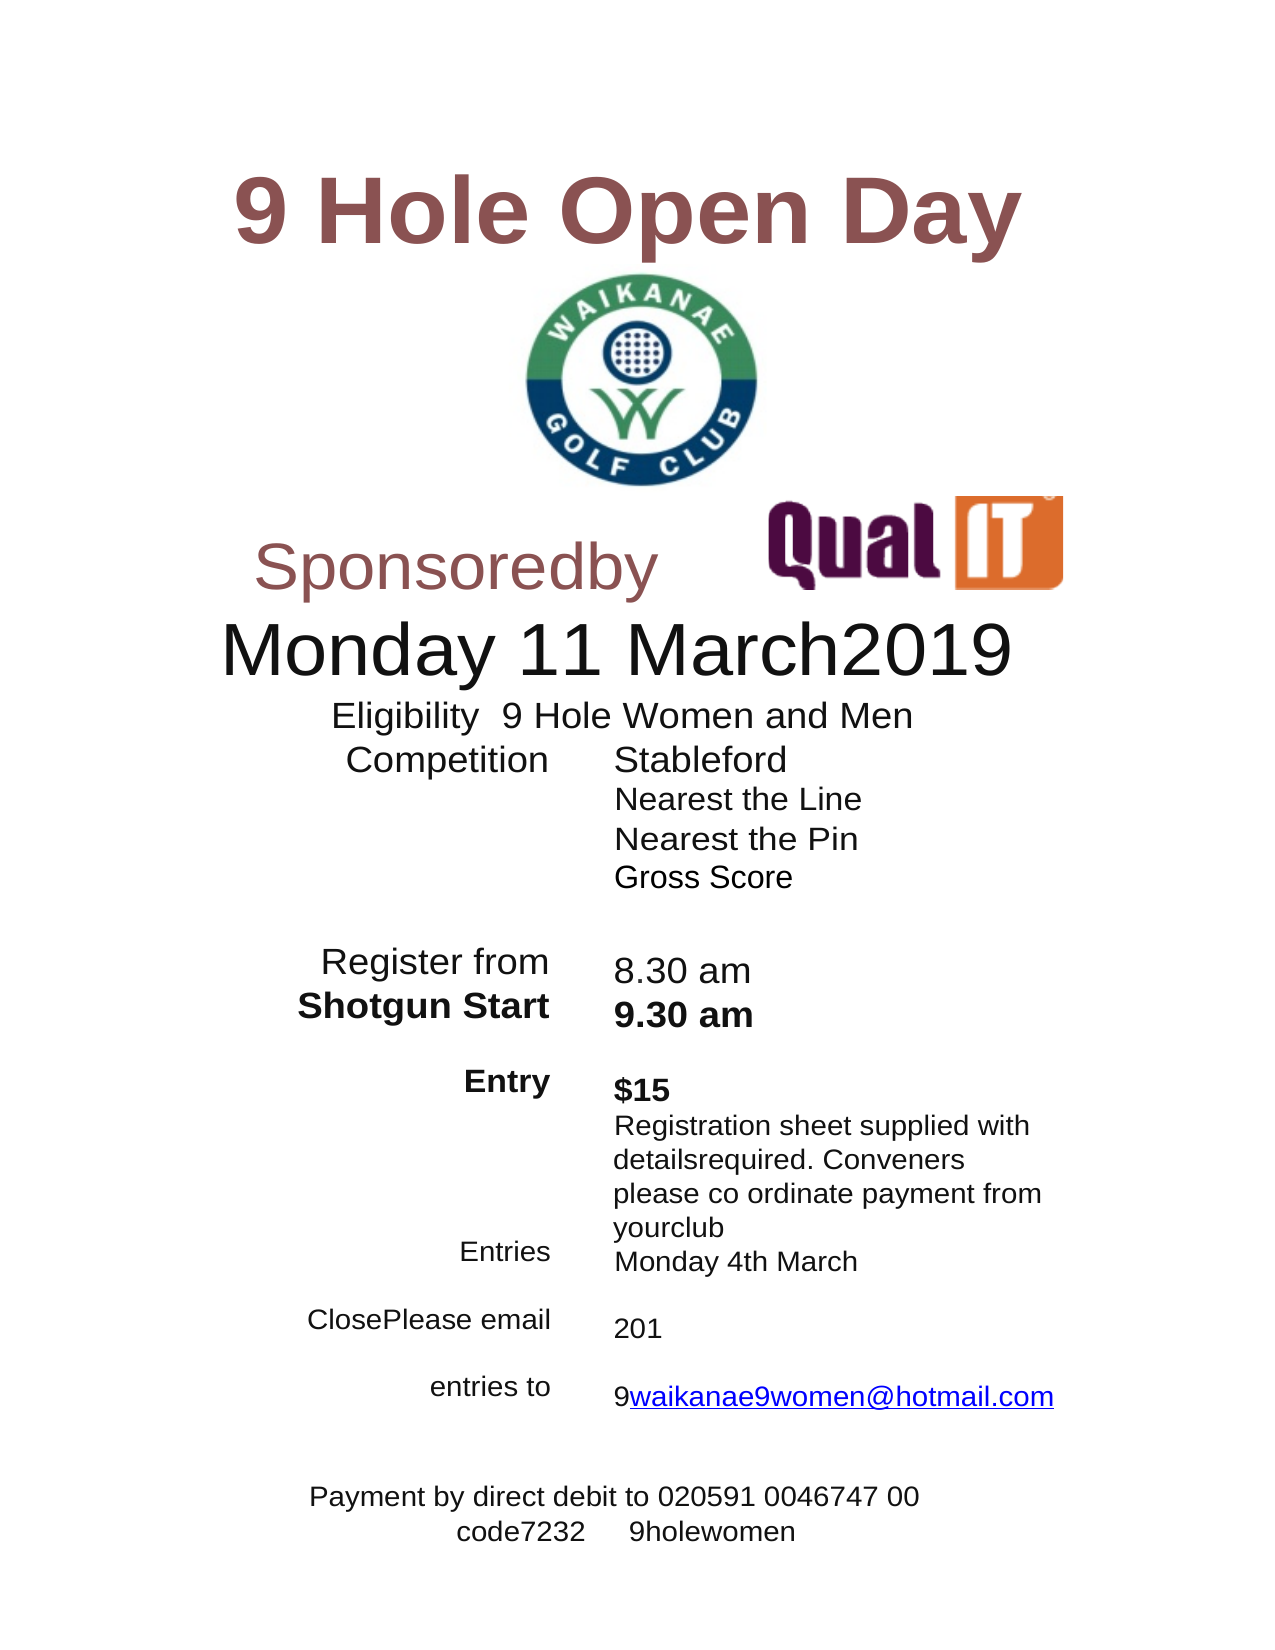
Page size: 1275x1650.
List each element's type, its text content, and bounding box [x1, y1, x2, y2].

picture [768, 496, 1064, 590]
text 9 Hole Open Day [233, 154, 1096, 263]
text Entries ClosePlease email entries to [248, 1235, 551, 1402]
text Monday 4th March 2019waikanae9women@hotmail.com [613, 1245, 1096, 1412]
subtitle Eligibility 9 Hole Women and Men Competition Stableford [331, 694, 915, 780]
text Gross Score [614, 859, 1096, 896]
subtitle 8.30 am [613, 950, 1096, 992]
text Payment by direct debit to 020591 0046747 00 code7232 9holewomen [309, 1480, 929, 1547]
text 9.30 am [614, 993, 1096, 1035]
text Sponsoredby [253, 518, 1096, 607]
picture [508, 264, 767, 497]
text Register from [320, 940, 551, 982]
subtitle $15 [614, 1071, 1096, 1108]
text Registration sheet supplied with detailsrequired. Conveners please co ordinate payment from yourclub [613, 1109, 1048, 1244]
text Entry [464, 1062, 551, 1099]
text Shotgun Start [297, 984, 551, 1026]
text Nearest the Pin [614, 820, 1096, 857]
text Nearest the Line [614, 782, 1096, 818]
text Monday 11 March2019 [220, 607, 1096, 692]
